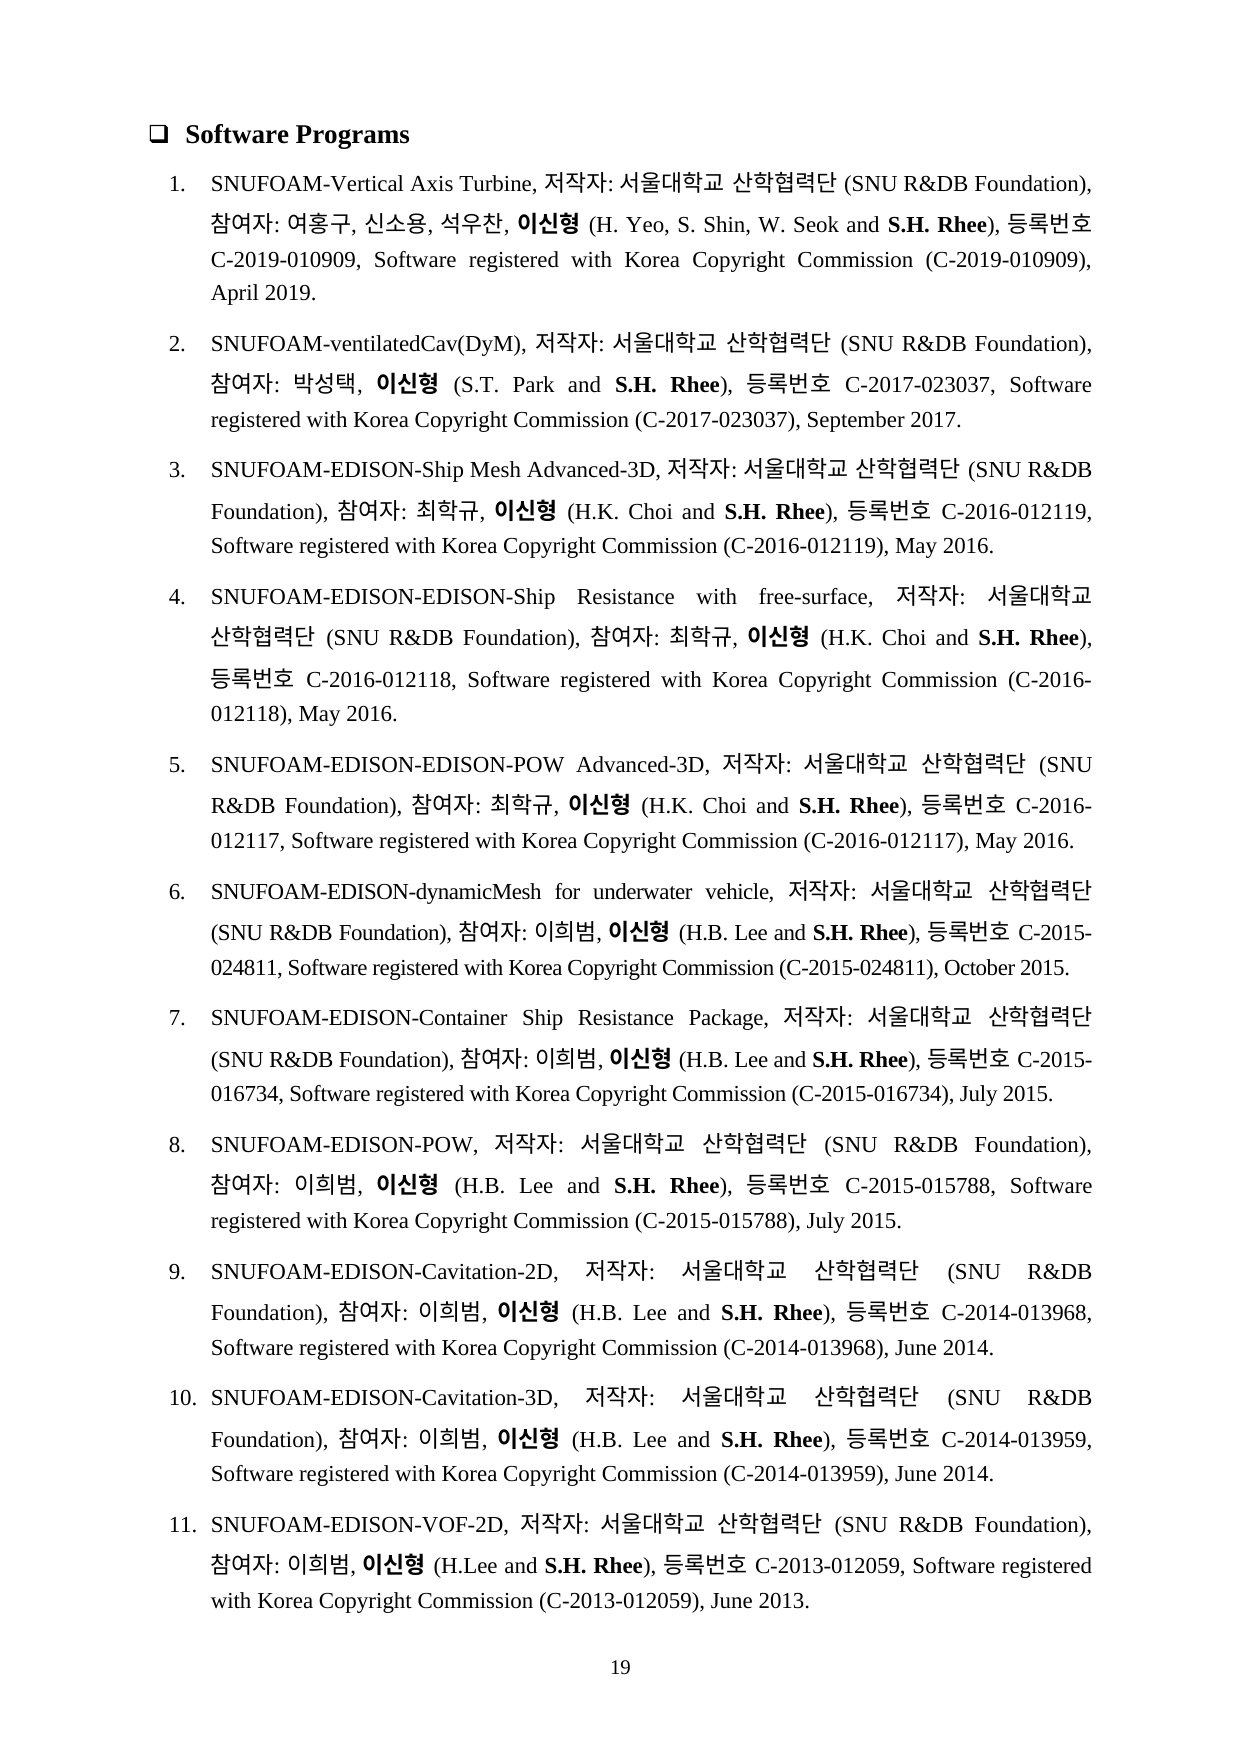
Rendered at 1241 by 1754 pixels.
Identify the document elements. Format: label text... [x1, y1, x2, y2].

subtitle SNUFOAM-EDISON-Ship Mesh Advanced-3D, 저작자: 서울대학교 산학협력단 (SNU R&DB Foundation), 참여자: 최학규, 이신형 (H.K. Choi and S.H. Rhee), 등록번호 C-2016-012119, Software registered with Korea Copyright Commission (C-2016-012119), May 2016. [168, 451, 1092, 559]
subtitle SNUFOAM-EDISON-Cavitation-2D, 저작자: 서울대학교 산학협력단 (SNU R&DB Foundation), 참여자: 이희범, 이신형 (H.B. Lee and S.H. Rhee), 등록번호 C-2014-013968, Software registered with Korea Copyright Commission (C-2014-013968), June 2014. [168, 1252, 1092, 1360]
subtitle SNUFOAM-EDISON-POW, 저작자: 서울대학교 산학협력단 (SNU R&DB Foundation), 참여자: 이희범, 이신형 (H.B. Lee and S.H. Rhee), 등록번호 C-2015-015788, Software registered with Korea Copyright Commission (C-2015-015788), July 2015. [168, 1126, 1092, 1233]
subtitle SNUFOAM-EDISON-Container Ship Resistance Package, 저작자: 서울대학교 산학협력단 (SNU R&DB Foundation), 참여자: 이희범, 이신형 (H.B. Lee and S.H. Rhee), 등록번호 C-2015-016734, Software registered with Korea Copyright Commission (C-2015-016734), July 2015. [168, 999, 1092, 1107]
subtitle SNUFOAM-EDISON-Cavitation-3D, 저작자: 서울대학교 산학협력단 (SNU R&DB Foundation), 참여자: 이희범, 이신형 (H.B. Lee and S.H. Rhee), 등록번호 C-2014-013959, Software registered with Korea Copyright Commission (C-2014-013959), June 2014. [168, 1379, 1092, 1487]
subtitle SNUFOAM-ventilatedCav(DyM), 저작자: 서울대학교 산학협력단 (SNU R&DB Foundation), 참여자: 박성택, 이신형 (S.T. Park and S.H. Rhee), 등록번호 C-2017-023037, Software registered with Korea Copyright Commission (C-2017-023037), September 2017. [168, 324, 1092, 432]
subtitle Software Programs [148, 118, 1092, 149]
subtitle SNUFOAM-EDISON-EDISON-POW Advanced-3D, 저작자: 서울대학교 산학협력단 (SNU R&DB Foundation), 참여자: 최학규, 이신형 (H.K. Choi and S.H. Rhee), 등록번호 C-2016-012117, Software registered with Korea Copyright Commission (C-2016-012117), May 2016. [168, 746, 1092, 853]
subtitle SNUFOAM-EDISON-VOF-2D, 저작자: 서울대학교 산학협력단 (SNU R&DB Foundation), 참여자: 이희범, 이신형 (H.Lee and S.H. Rhee), 등록번호 C-2013-012059, Software registered with Korea Copyright Commission (C-2013-012059), June 2013. [168, 1506, 1092, 1613]
subtitle SNUFOAM-Vertical Axis Turbine, 저작자: 서울대학교 산학협력단 (SNU R&DB Foundation), 참여자: 여홍구, 신소용, 석우찬, 이신형 (H. Yeo, S. Shin, W. Seok and S.H. Rhee), 등록번호 C-2019-010909, Software registered with Korea Copyright Commission (C-2019-010909), April 2019. [168, 165, 1092, 305]
subtitle SNUFOAM-EDISON-EDISON-Ship Resistance with free-surface, 저작자: 서울대학교 산학협력단 (SNU R&DB Foundation), 참여자: 최학규, 이신형 (H.K. Choi and S.H. Rhee), 등록번호 C-2016-012118, Software registered with Korea Copyright Commission (C-2016-012118), May 2016. [168, 578, 1092, 727]
subtitle SNUFOAM-EDISON-dynamicMesh for underwater vehicle, 저작자: 서울대학교 산학협력단 (SNU R&DB Foundation), 참여자: 이희범, 이신형 (H.B. Lee and S.H. Rhee), 등록번호 C-2015-024811, Software registered with Korea Copyright Commission (C-2015-024811), October 2015. [168, 872, 1092, 980]
